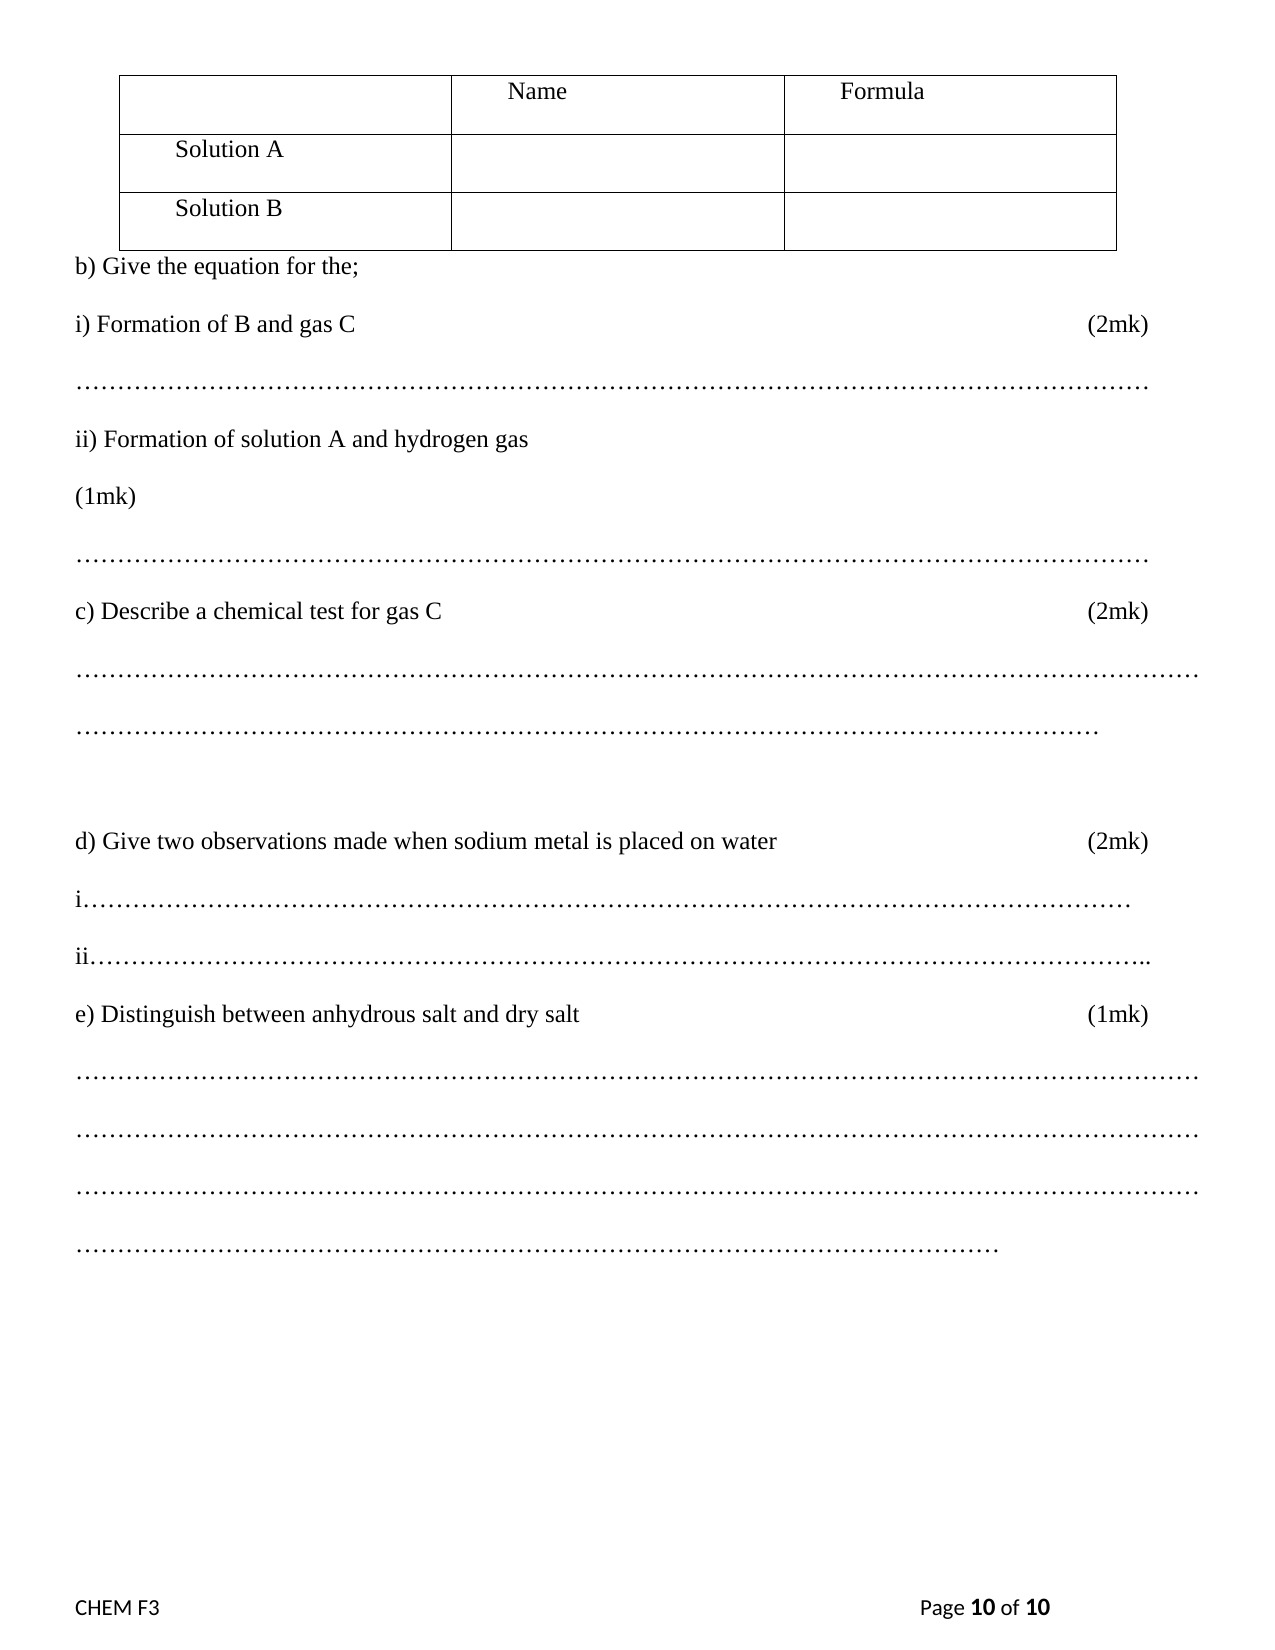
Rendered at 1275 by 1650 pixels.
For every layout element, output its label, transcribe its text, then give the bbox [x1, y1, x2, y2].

text e) Distinguish between anhydrous salt and dry salt (1mk) [75, 999, 1200, 1028]
text ii……………………………………………………………………………………………………………….. [75, 941, 1200, 970]
text i……………………………………………………………………………………………………………… [75, 884, 1200, 913]
table_cell Solution B [120, 193, 451, 250]
text ………………………………………………………………………………………………………………………………………………………………………………………………………………………………………………………………………………………………………………………………………………………………………………………………………………………………………………………………………… [75, 1056, 1200, 1258]
text ………………………………………………………………………………………………………………… [75, 366, 1200, 395]
table_header Name [452, 76, 784, 133]
table_cell [785, 135, 1116, 192]
text i) Formation of B and gas C (2mk) [75, 309, 1200, 338]
text …………………………………………………………………………………………………………………………………………………………………………………………………………………………………… [75, 654, 1200, 740]
text b) Give the equation for the; [75, 251, 1200, 280]
text d) Give two observations made when sodium metal is placed on water (2mk) [75, 826, 1200, 855]
text ii) Formation of solution A and hydrogen gas (1mk) [75, 424, 1200, 510]
table_cell [452, 135, 784, 192]
table_cell Solution A [120, 135, 451, 192]
table_cell [785, 193, 1116, 250]
table_header Formula [785, 76, 1116, 133]
table_header [120, 76, 451, 133]
text ………………………………………………………………………………………………………………… [75, 539, 1200, 568]
text c) Describe a chemical test for gas C (2mk) [75, 596, 1200, 625]
table_cell [452, 193, 784, 250]
